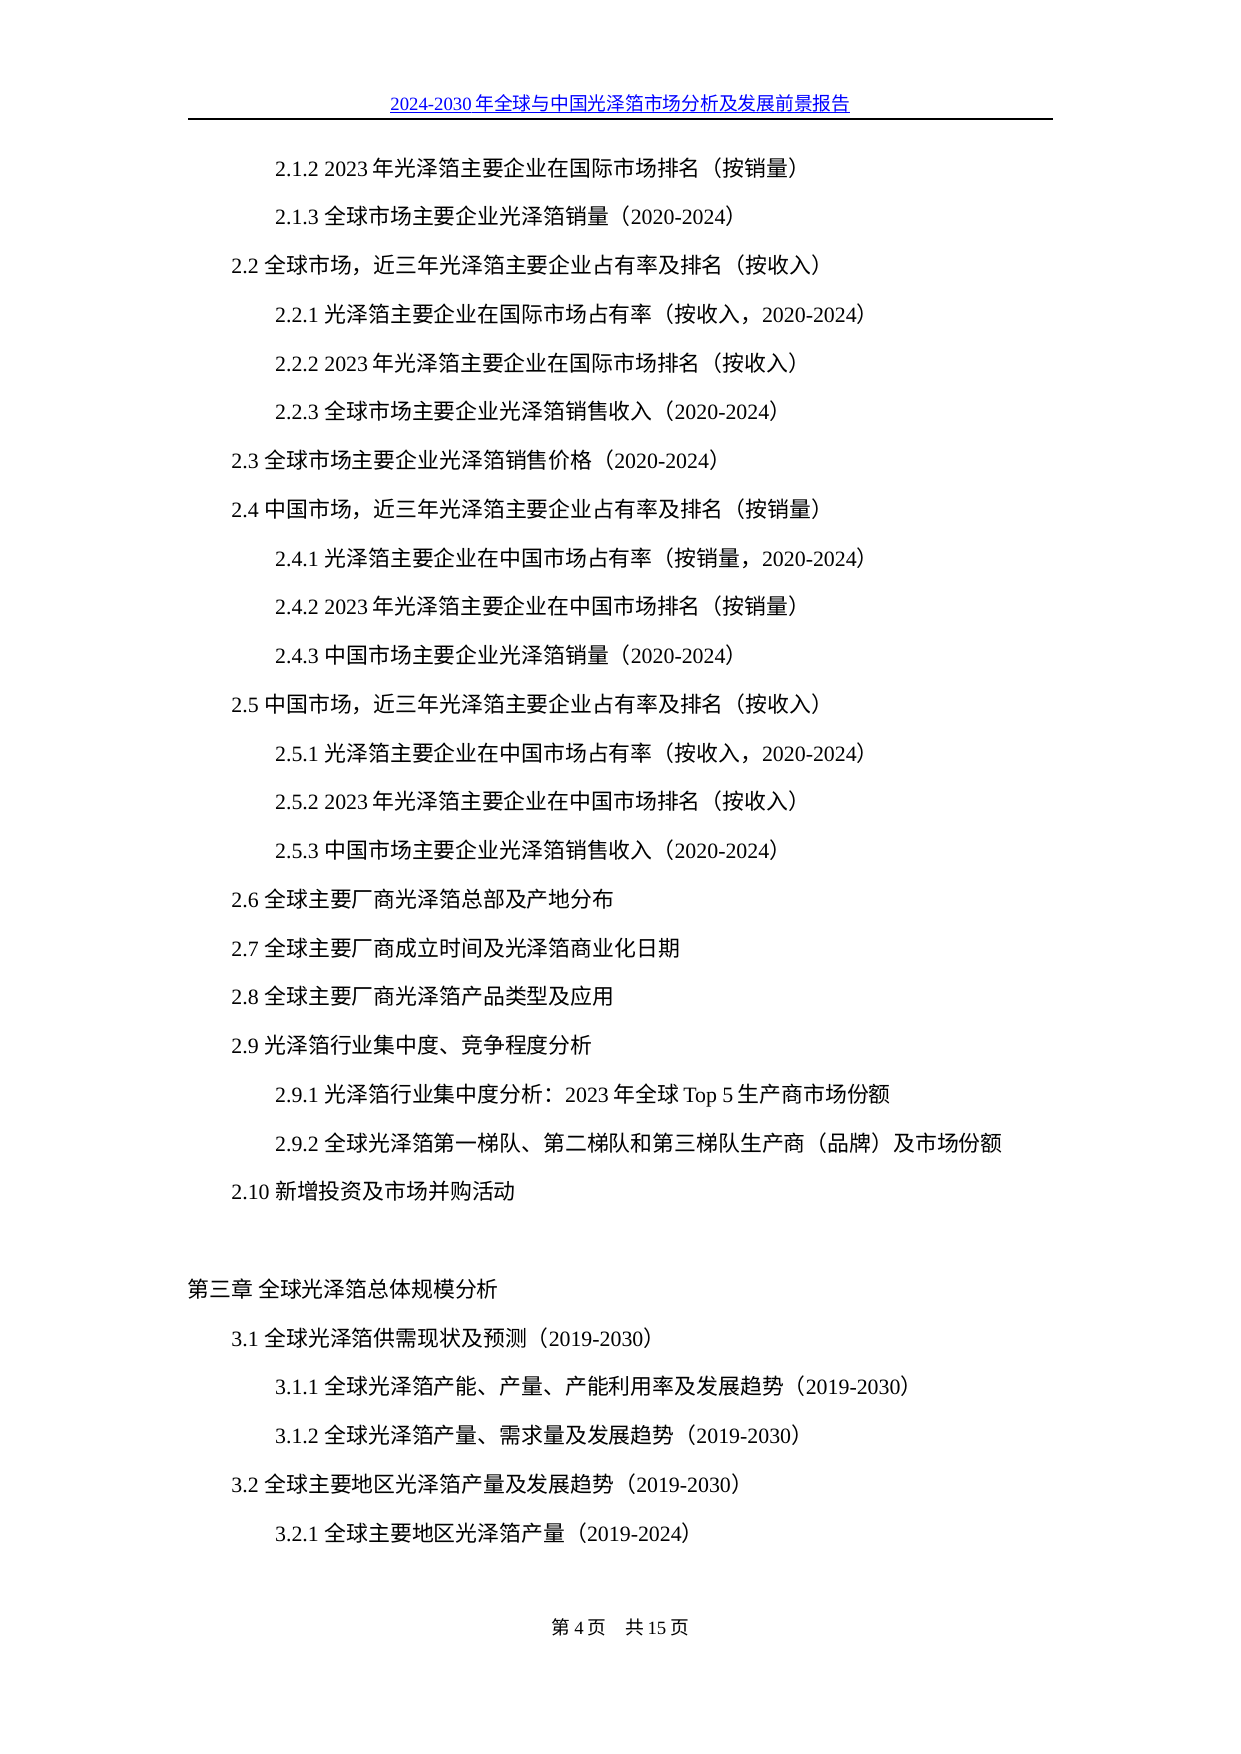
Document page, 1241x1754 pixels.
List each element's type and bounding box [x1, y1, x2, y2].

text [187, 150, 1053, 1548]
